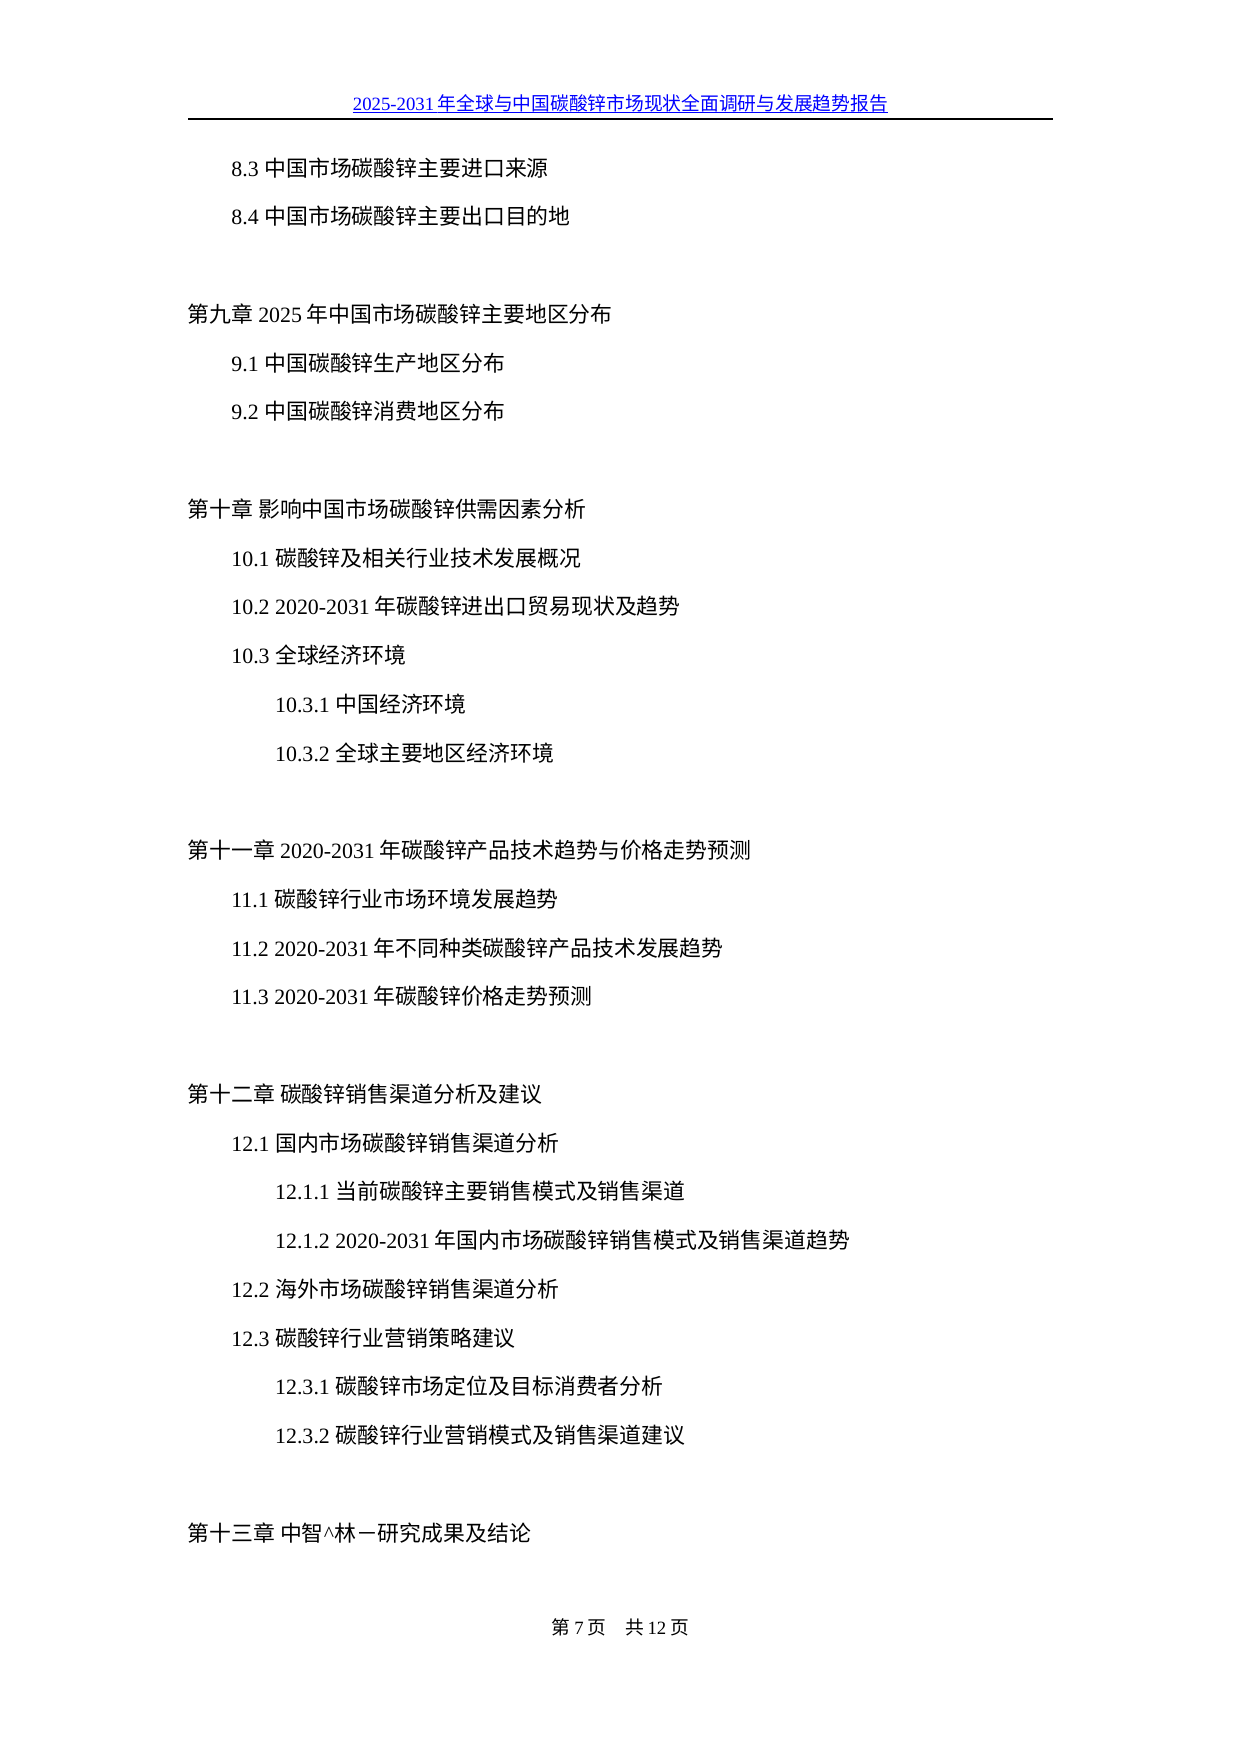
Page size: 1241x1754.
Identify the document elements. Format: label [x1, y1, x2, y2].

text [187, 150, 1053, 1548]
